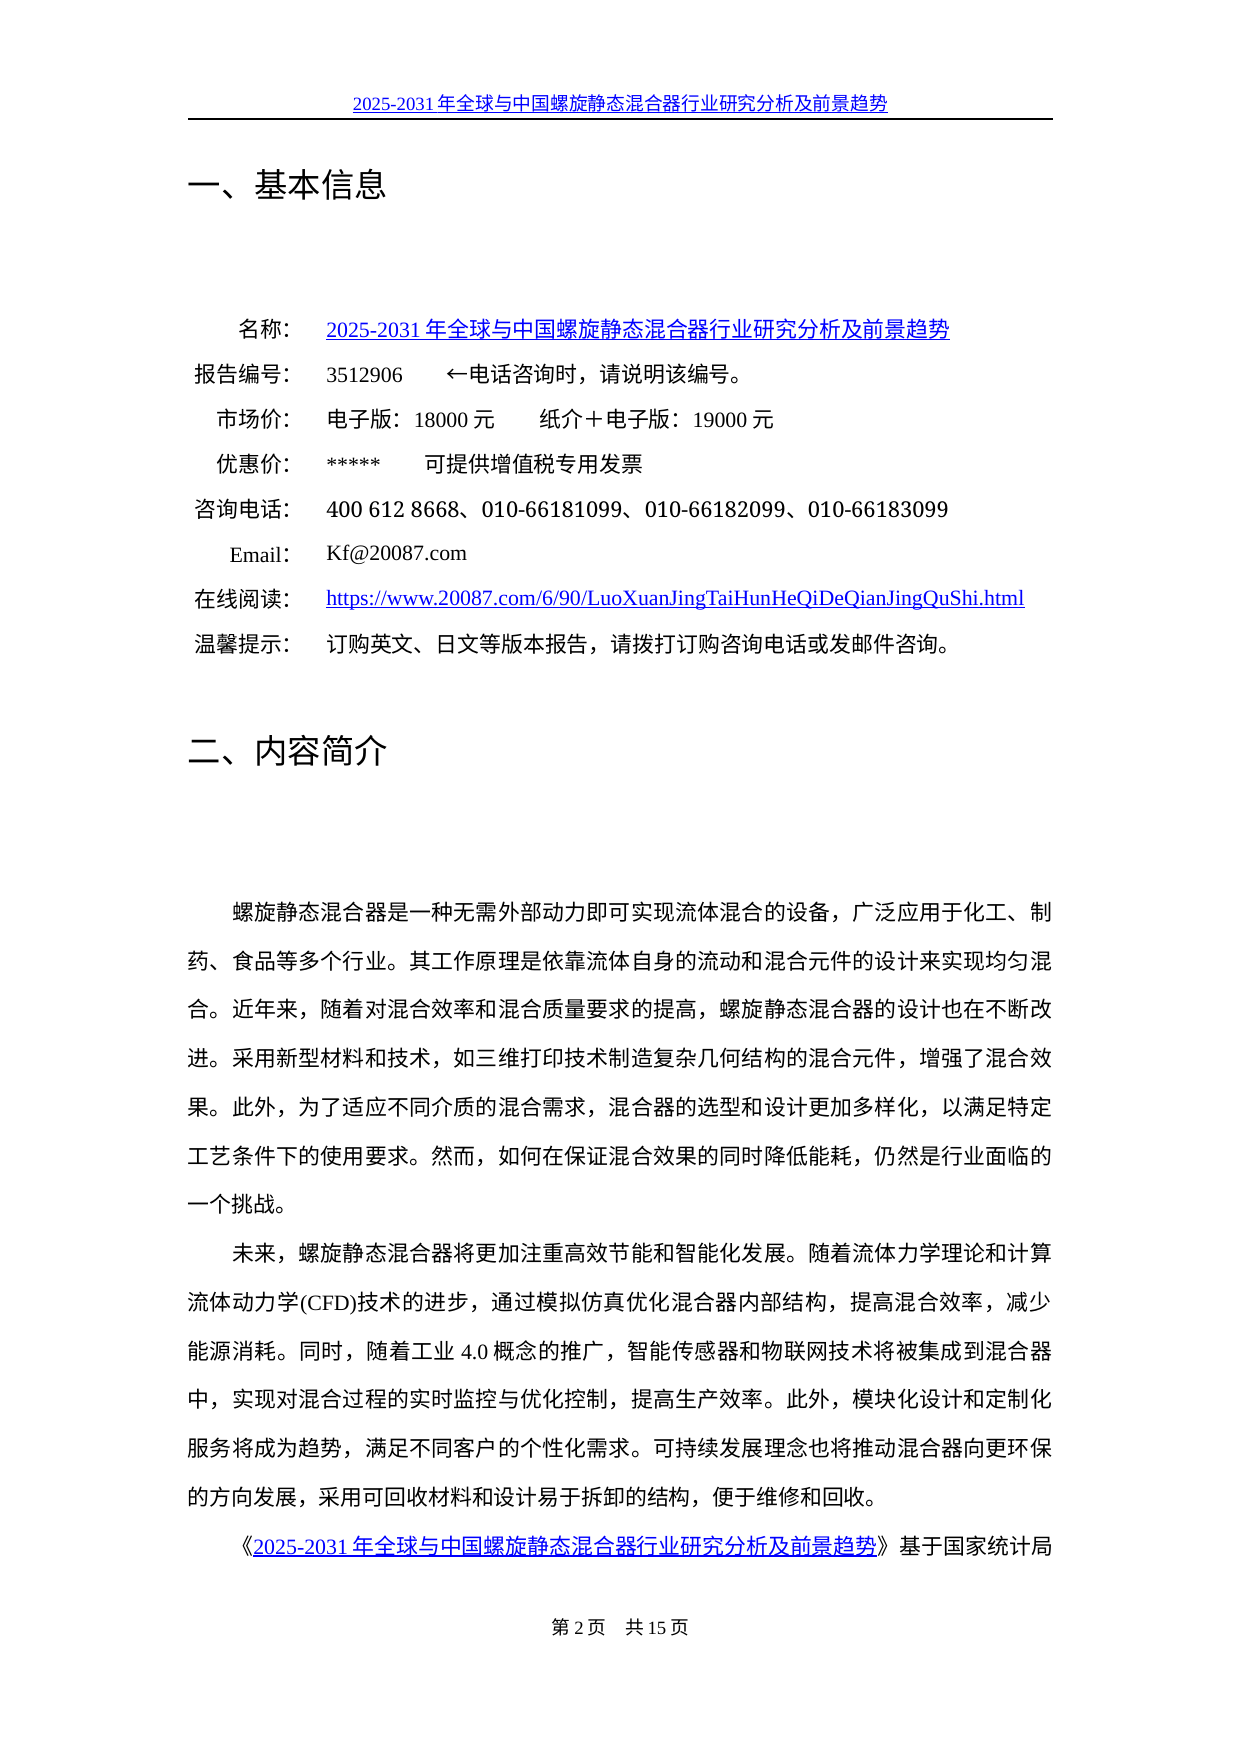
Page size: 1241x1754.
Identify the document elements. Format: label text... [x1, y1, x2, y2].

table_cell 订购英文、日文等版本报告，请拨打订购咨询电话或发邮件咨询。 [315, 627, 1073, 672]
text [187, 894, 1053, 1561]
table_cell 电子版：18000 元 纸介＋电子版：19000 元 [315, 402, 1073, 447]
table_cell Kf@20087.com [315, 537, 1073, 582]
table_cell 3512906 ←电话咨询时，请说明该编号。 [315, 357, 1073, 402]
table_cell 优惠价： [167, 447, 315, 492]
table_header 2025-2031年全球与中国螺旋静态混合器行业研究分析及前景趋势 [315, 312, 1073, 357]
title 一、基本信息 [187, 150, 1053, 215]
table_cell ***** 可提供增值税专用发票 [315, 447, 1073, 492]
table_cell 温馨提示： [167, 627, 315, 672]
table_cell 在线阅读： [167, 582, 315, 627]
table_cell 市场价： [167, 402, 315, 447]
table_cell 400 612 8668、010-66181099、010-66182099、010-66183099 [315, 492, 1073, 537]
table_cell 报告编号： [167, 357, 315, 402]
title 二、内容简介 [187, 717, 1053, 782]
table_header 名称： [167, 312, 315, 357]
table_cell 咨询电话： [167, 492, 315, 537]
table_cell [315, 582, 1073, 627]
table_cell Email： [167, 537, 315, 582]
